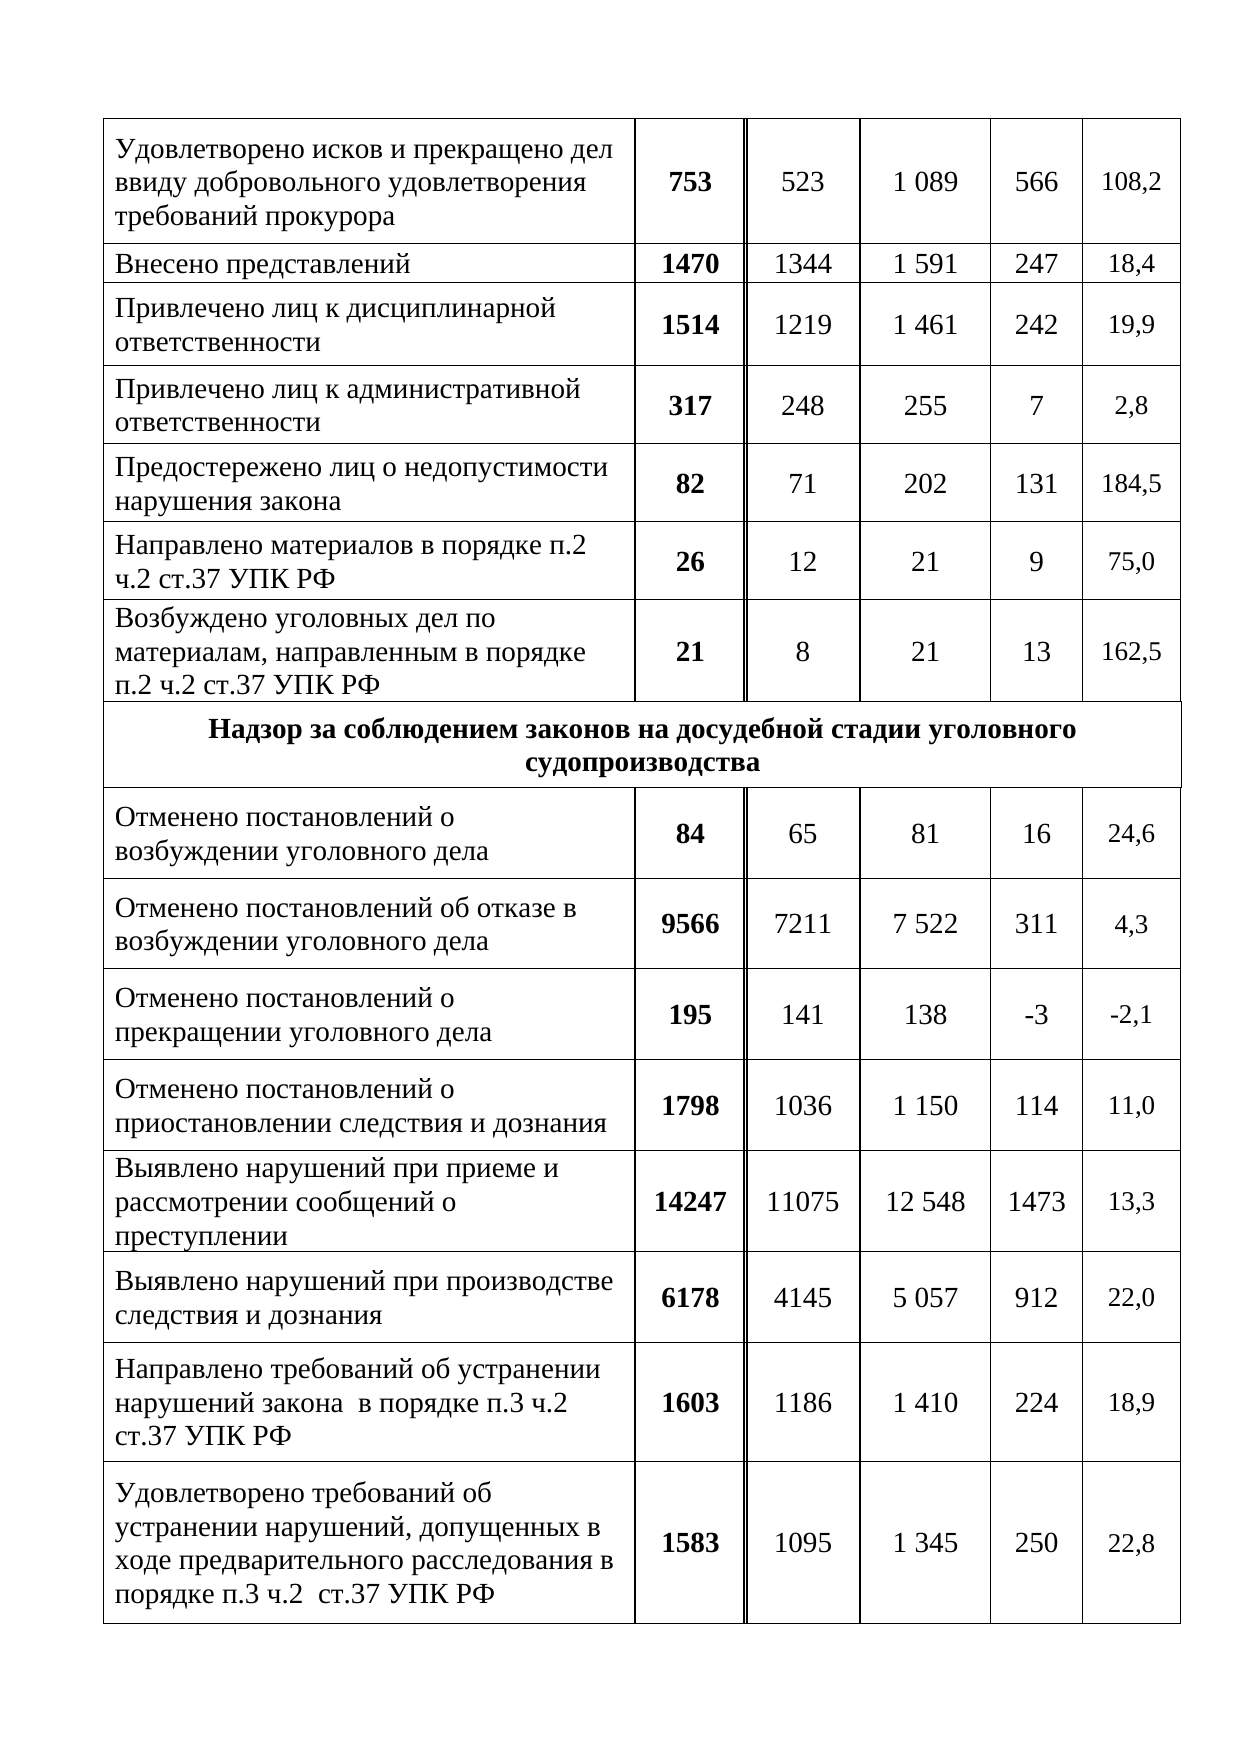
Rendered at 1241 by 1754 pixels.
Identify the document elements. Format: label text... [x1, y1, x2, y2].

table_cell 9566 [636, 879, 743, 968]
table_cell 114 [991, 1060, 1082, 1149]
table_cell 1473 [991, 1151, 1082, 1251]
table_cell 202 [861, 444, 990, 521]
table_cell 1603 [636, 1343, 743, 1461]
table_cell 317 [636, 366, 743, 443]
table_cell 7211 [748, 879, 859, 968]
table_cell 84 [636, 788, 743, 878]
table_cell 1 089 [861, 119, 990, 243]
table_cell -3 [991, 969, 1082, 1059]
table_cell -2,1 [1083, 969, 1180, 1059]
table_cell 9 [991, 522, 1082, 599]
table_cell 138 [861, 969, 990, 1059]
table_cell 242 [991, 283, 1082, 365]
table_cell 1 461 [861, 283, 990, 365]
table_cell 108,2 [1083, 119, 1180, 243]
table_cell 141 [748, 969, 859, 1059]
table_cell 1219 [748, 283, 859, 365]
table_cell 162,5 [1083, 600, 1180, 701]
table_cell 1 591 [861, 244, 990, 282]
table_cell 13 [991, 600, 1082, 701]
table_cell 12 548 [861, 1151, 990, 1251]
table_cell 1 345 [861, 1462, 990, 1623]
table_cell 18,9 [1083, 1343, 1180, 1461]
table_cell 248 [748, 366, 859, 443]
table_cell Направлено материалов в порядке п.2 ч.2 ст.37 УПК РФ [104, 522, 634, 599]
table_cell 255 [861, 366, 990, 443]
table_cell 21 [861, 600, 990, 701]
table_cell 131 [991, 444, 1082, 521]
table_cell 11075 [748, 1151, 859, 1251]
table_cell 16 [991, 788, 1082, 878]
table_cell 21 [861, 522, 990, 599]
table_cell 1470 [636, 244, 743, 282]
table_cell 523 [748, 119, 859, 243]
table_cell Выявлено нарушений при приеме и рассмотрении сообщений о преступлении [104, 1151, 634, 1251]
table_cell 7 [991, 366, 1082, 443]
table_cell 11,0 [1083, 1060, 1180, 1149]
table_cell 247 [991, 244, 1082, 282]
table_cell 1514 [636, 283, 743, 365]
table_cell 4,3 [1083, 879, 1180, 968]
table_cell 22,8 [1083, 1462, 1180, 1623]
table_cell Отменено постановлений о приостановлении следствия и дознания [104, 1060, 634, 1149]
table_cell 71 [748, 444, 859, 521]
table_cell Надзор за соблюдением законов на досудебной стадии уголовного судопроизводства [104, 702, 1181, 787]
table_cell Выявлено нарушений при производстве следствия и дознания [104, 1252, 634, 1342]
table_cell 1798 [636, 1060, 743, 1149]
table_cell 184,5 [1083, 444, 1180, 521]
table_cell 18,4 [1083, 244, 1180, 282]
table_cell 1344 [748, 244, 859, 282]
table_cell 250 [991, 1462, 1082, 1623]
table_cell 566 [991, 119, 1082, 243]
table_cell 26 [636, 522, 743, 599]
table_cell 2,8 [1083, 366, 1180, 443]
table_cell Отменено постановлений о возбуждении уголовного дела [104, 788, 634, 878]
table_cell Отменено постановлений о прекращении уголовного дела [104, 969, 634, 1059]
table_cell 1 150 [861, 1060, 990, 1149]
table_cell 753 [636, 119, 743, 243]
table_cell Направлено требований об устранении нарушений закона в порядке п.3 ч.2 ст.37 УПК РФ [104, 1343, 634, 1461]
table_cell 912 [991, 1252, 1082, 1342]
table_cell 1 410 [861, 1343, 990, 1461]
table_cell 1036 [748, 1060, 859, 1149]
table_cell 5 057 [861, 1252, 990, 1342]
table_cell 82 [636, 444, 743, 521]
table_cell 65 [748, 788, 859, 878]
table_cell 311 [991, 879, 1082, 968]
table_cell 75,0 [1083, 522, 1180, 599]
table_cell 1095 [748, 1462, 859, 1623]
table_cell 12 [748, 522, 859, 599]
table_cell 14247 [636, 1151, 743, 1251]
table_cell 21 [636, 600, 743, 701]
table_cell Привлечено лиц к административной ответственности [104, 366, 634, 443]
table_cell 81 [861, 788, 990, 878]
table_cell 4145 [748, 1252, 859, 1342]
table_cell Отменено постановлений об отказе в возбуждении уголовного дела [104, 879, 634, 968]
table_cell 22,0 [1083, 1252, 1180, 1342]
table_cell 195 [636, 969, 743, 1059]
table_cell Удовлетворено исков и прекращено дел ввиду добровольного удовлетворения требований прокурора [104, 119, 634, 243]
table_cell 6178 [636, 1252, 743, 1342]
table_cell 1186 [748, 1343, 859, 1461]
table_cell 19,9 [1083, 283, 1180, 365]
table_cell Удовлетворено требований об устранении нарушений, допущенных в ходе предварительного расследования в порядке п.3 ч.2 ст.37 УПК РФ [104, 1462, 634, 1623]
table_cell 224 [991, 1343, 1082, 1461]
table_cell Предостережено лиц о недопустимости нарушения закона [104, 444, 634, 521]
table_cell Привлечено лиц к дисциплинарной ответственности [104, 283, 634, 365]
table_cell 8 [748, 600, 859, 701]
table_cell 24,6 [1083, 788, 1180, 878]
table_cell 13,3 [1083, 1151, 1180, 1251]
table_cell 1583 [636, 1462, 743, 1623]
table_cell 7 522 [861, 879, 990, 968]
table_cell Возбуждено уголовных дел по материалам, направленным в порядке п.2 ч.2 ст.37 УПК РФ [104, 600, 634, 701]
table_cell Внесено представлений [104, 244, 634, 282]
